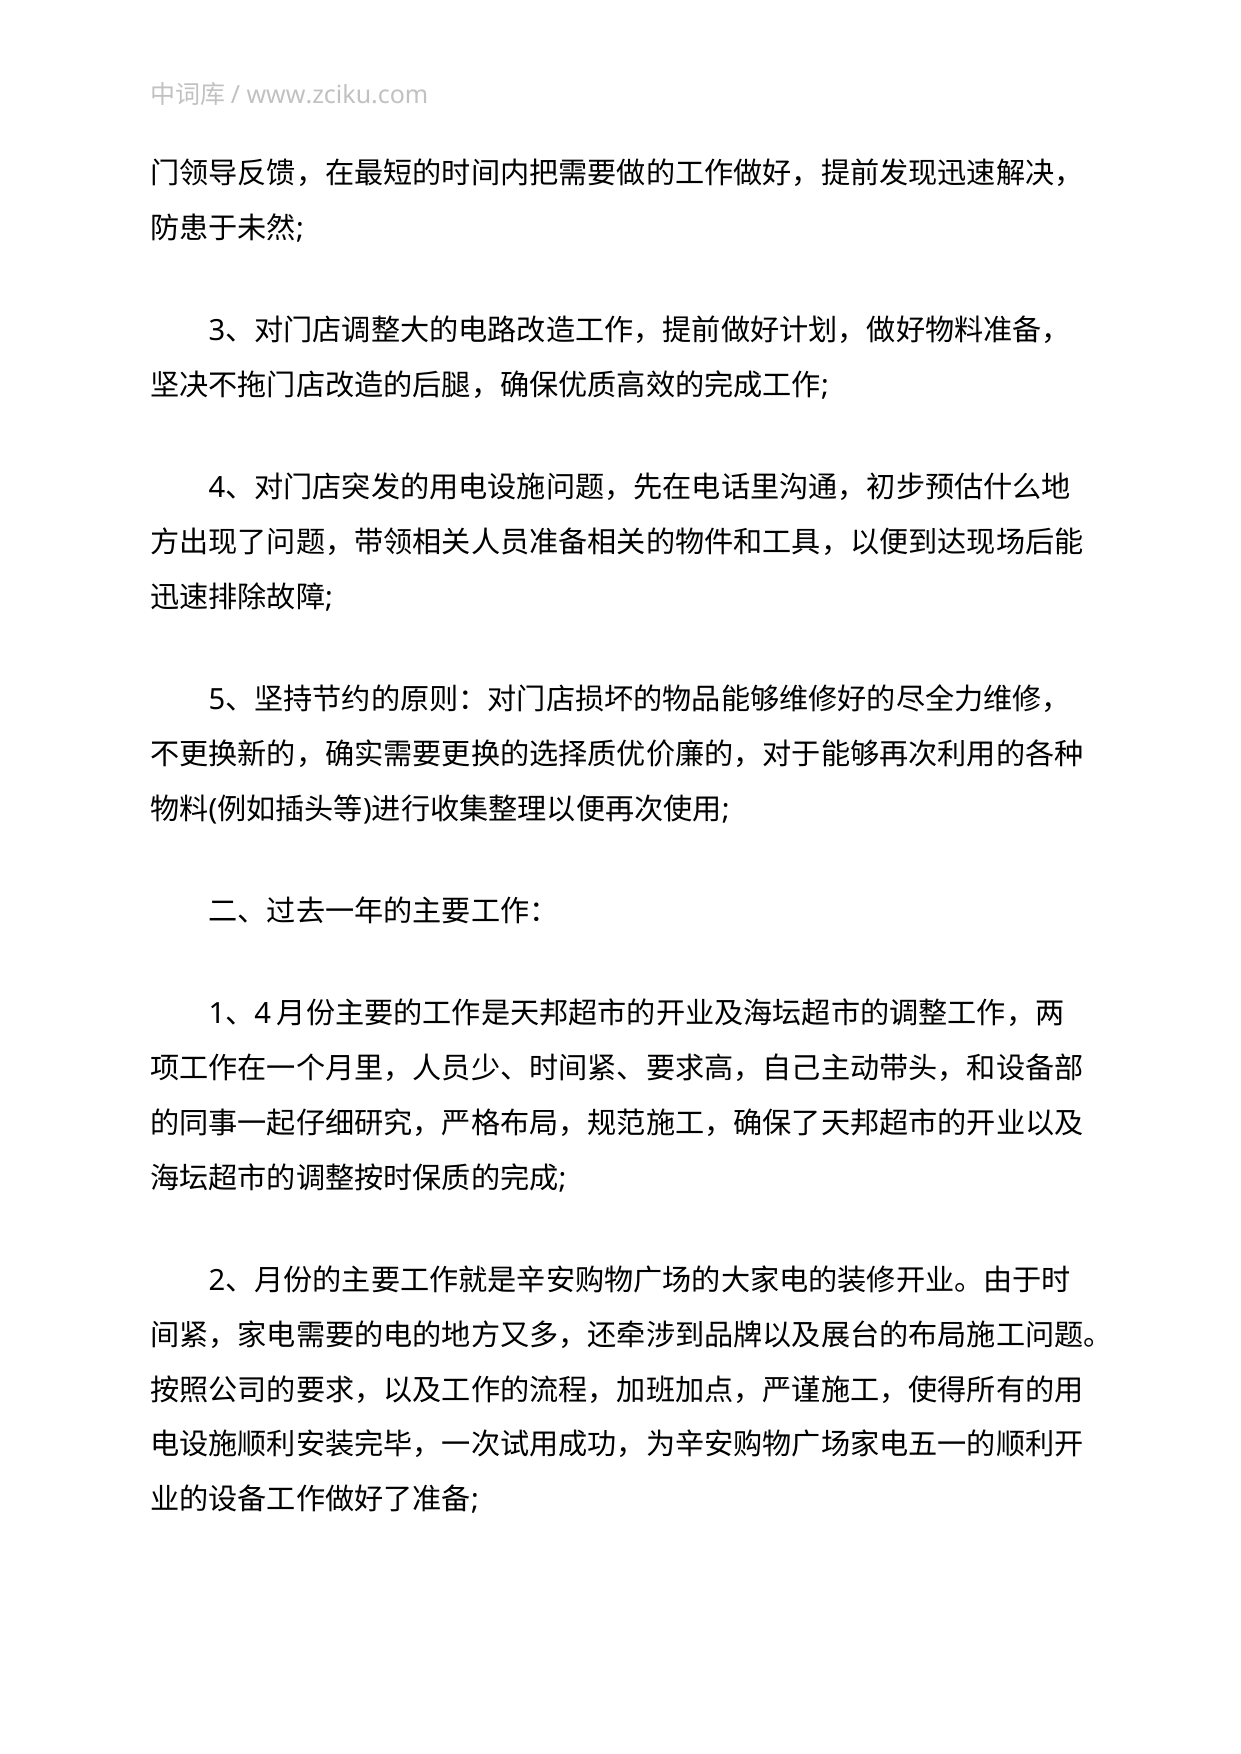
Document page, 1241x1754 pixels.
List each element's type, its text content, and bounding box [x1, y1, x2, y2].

text 2、月份的主要工作就是辛安购物广场的大家电的装修开业。由于时间紧，家电需要的电的地方又多，还牵涉到品牌以及展台的布局施工问题。按照公司的要求，以及工作的流程，加班加点，严谨施工，使得所有的用电设施顺利安装完毕，一次试用成功，为辛安购物广场家电五一的顺利开业的设备工作做好了准备; [150, 1256, 1090, 1518]
text 1、4月份主要的工作是天邦超市的开业及海坛超市的调整工作，两项工作在一个月里，人员少、时间紧、要求高，自己主动带头，和设备部的同事一起仔细研究，严格布局，规范施工，确保了天邦超市的开业以及海坛超市的调整按时保质的完成; [150, 989, 1090, 1197]
text 5、坚持节约的原则：对门店损坏的物品能够维修好的尽全力维修，不更换新的，确实需要更换的选择质优价廉的，对于能够再次利用的各种物料(例如插头等)进行收集整理以便再次使用; [150, 676, 1090, 828]
text 4、对门店突发的用电设施问题，先在电话里沟通，初步预估什么地方出现了问题，带领相关人员准备相关的物件和工具，以便到达现场后能迅速排除故障; [150, 464, 1090, 616]
text 3、对门店调整大的电路改造工作，提前做好计划，做好物料准备，坚决不拖门店改造的后腿，确保优质高效的完成工作; [150, 307, 1090, 404]
text 二、过去一年的主要工作： [150, 888, 1090, 930]
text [150, 150, 1090, 247]
